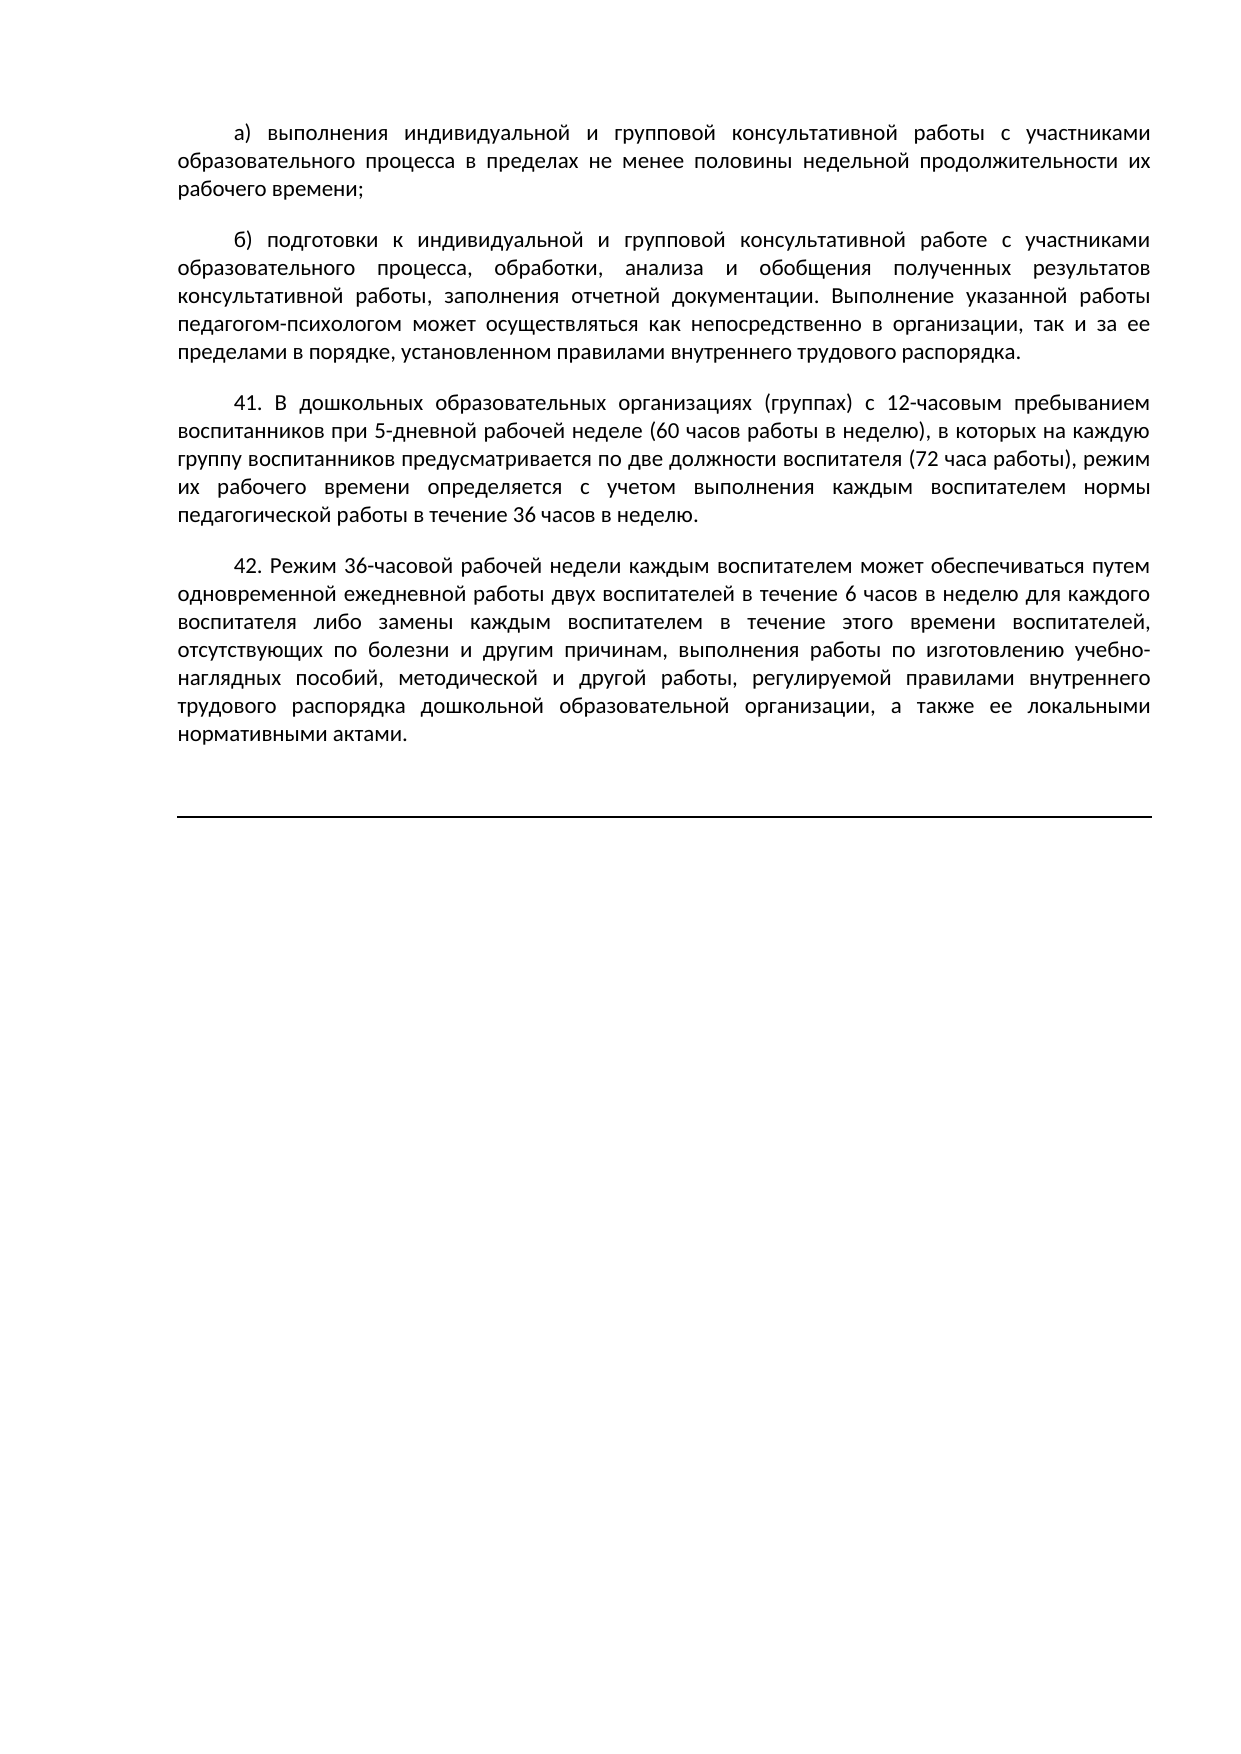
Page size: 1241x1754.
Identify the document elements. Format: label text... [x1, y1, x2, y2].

text 41. В дошкольных образовательных организациях (группах) с 12-часовым пребыванием воспитанников при 5-дневной рабочей неделе (60 часов работы в неделю), в которых на каждую группу воспитанников предусматривается по две должности воспитателя (72 часа работы), режим их рабочего времени определяется с учетом выполнения каждым воспитателем нормы педагогической работы в течение 36 часов в неделю. [177, 388, 1152, 528]
text б) подготовки к индивидуальной и групповой консультативной работе с участниками образовательного процесса, обработки, анализа и обобщения полученных результатов консультативной работы, заполнения отчетной документации. Выполнение указанной работы педагогом-психологом может осуществляться как непосредственно в организации, так и за ее пределами в порядке, установленном правилами внутреннего трудового распорядка. [177, 225, 1152, 365]
text 42. Режим 36-часовой рабочей недели каждым воспитателем может обеспечиваться путем одновременной ежедневной работы двух воспитателей в течение 6 часов в неделю для каждого воспитателя либо замены каждым воспитателем в течение этого времени воспитателей, отсутствующих по болезни и другим причинам, выполнения работы по изготовлению учебно-наглядных пособий, методической и другой работы, регулируемой правилами внутреннего трудового распорядка дошкольной образовательной организации, а также ее локальными нормативными актами. [177, 551, 1152, 747]
text а) выполнения индивидуальной и групповой консультативной работы с участниками образовательного процесса в пределах не менее половины недельной продолжительности их рабочего времени; [177, 118, 1152, 202]
